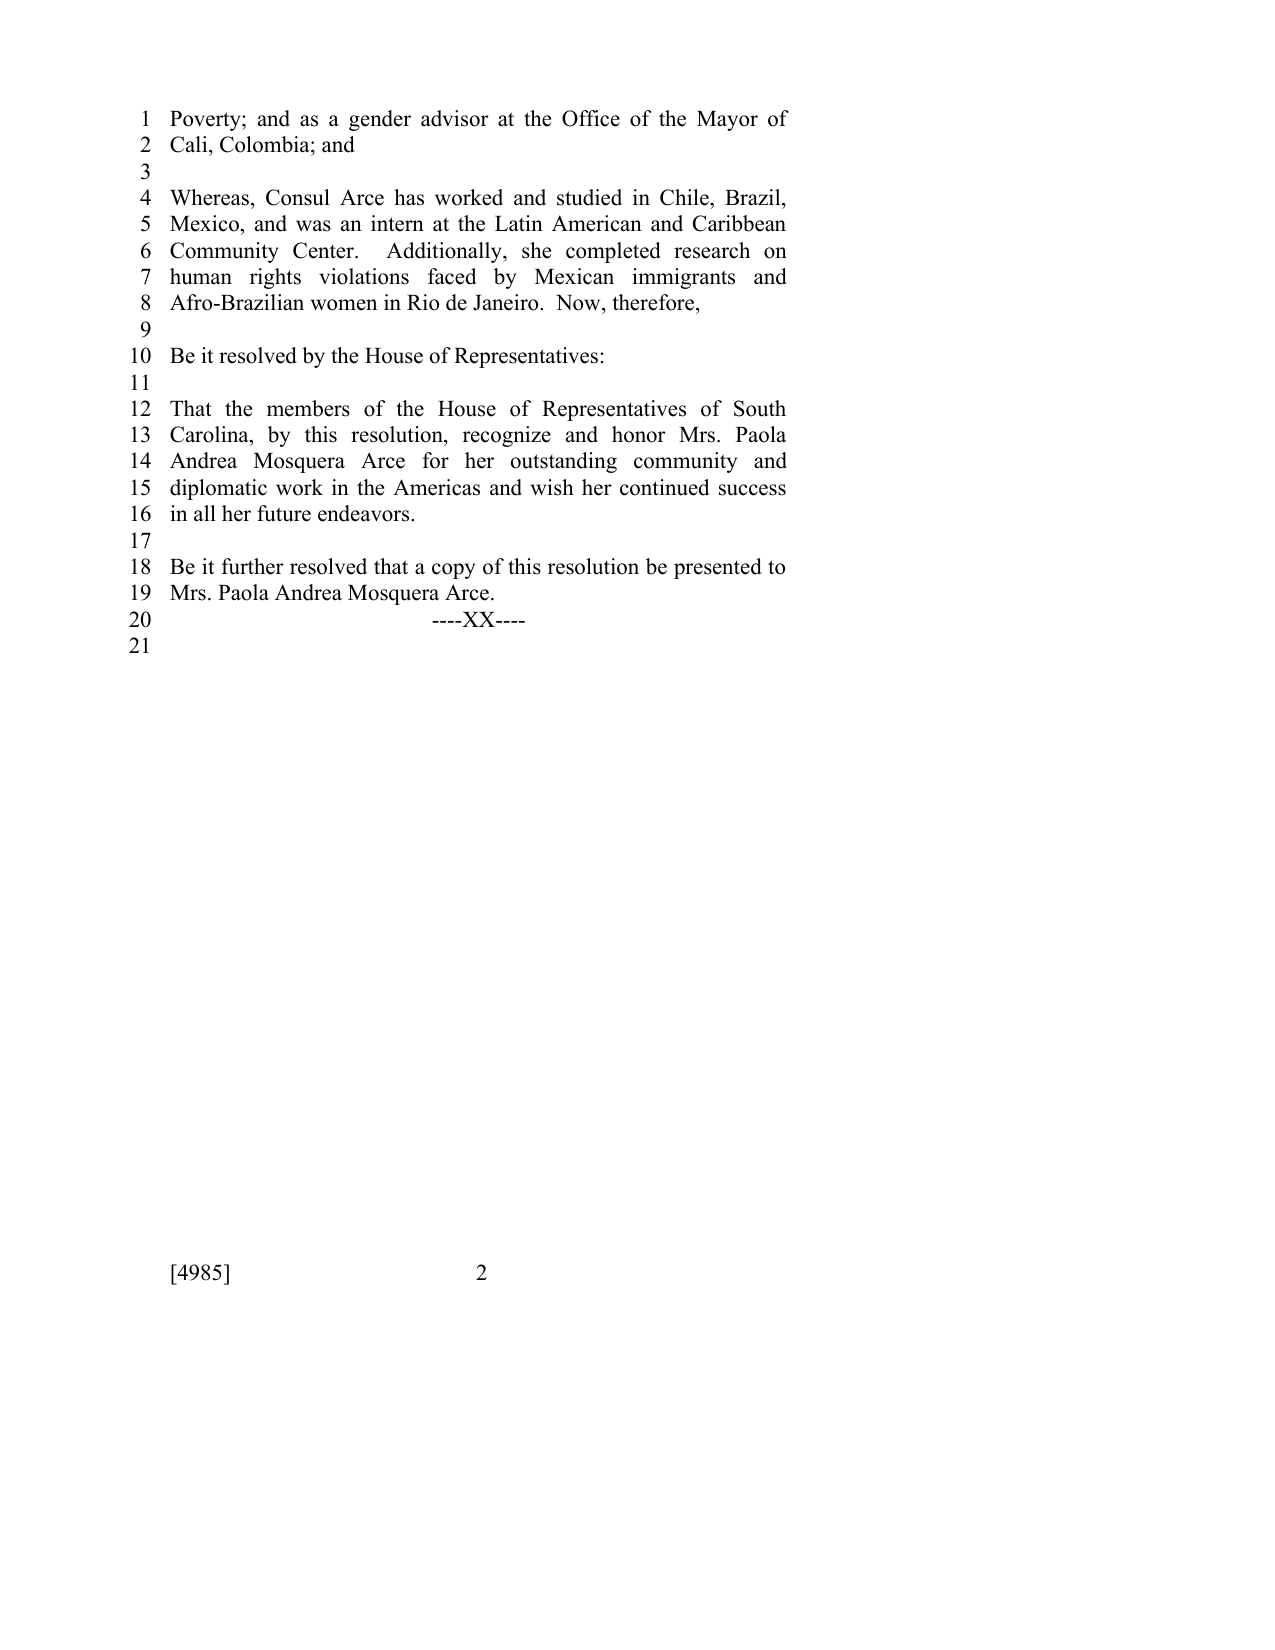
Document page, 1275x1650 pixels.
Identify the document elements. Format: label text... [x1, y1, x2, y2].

text ----XX---- [169, 606, 787, 632]
text Whereas, Consul Arce has worked and studied in Chile, Brazil, Mexico, and was an intern at the Latin American and Caribbean Community Center. Additionally, she completed research on human rights violations faced by Mexican immigrants and Afro-Brazilian women in Rio de Janeiro. Now, therefore, [169, 184, 787, 316]
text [169, 105, 787, 158]
text Be it resolved by the House of Representatives: [169, 342, 787, 368]
text That the members of the House of Representatives of South Carolina, by this resolution, recognize and honor Mrs. Paola Andrea Mosquera Arce for her outstanding community and diplomatic work in the Americas and wish her continued success in all her future endeavors. [169, 395, 787, 527]
text Be it further resolved that a copy of this resolution be presented to Mrs. Paola Andrea Mosquera Arce. [169, 553, 787, 606]
